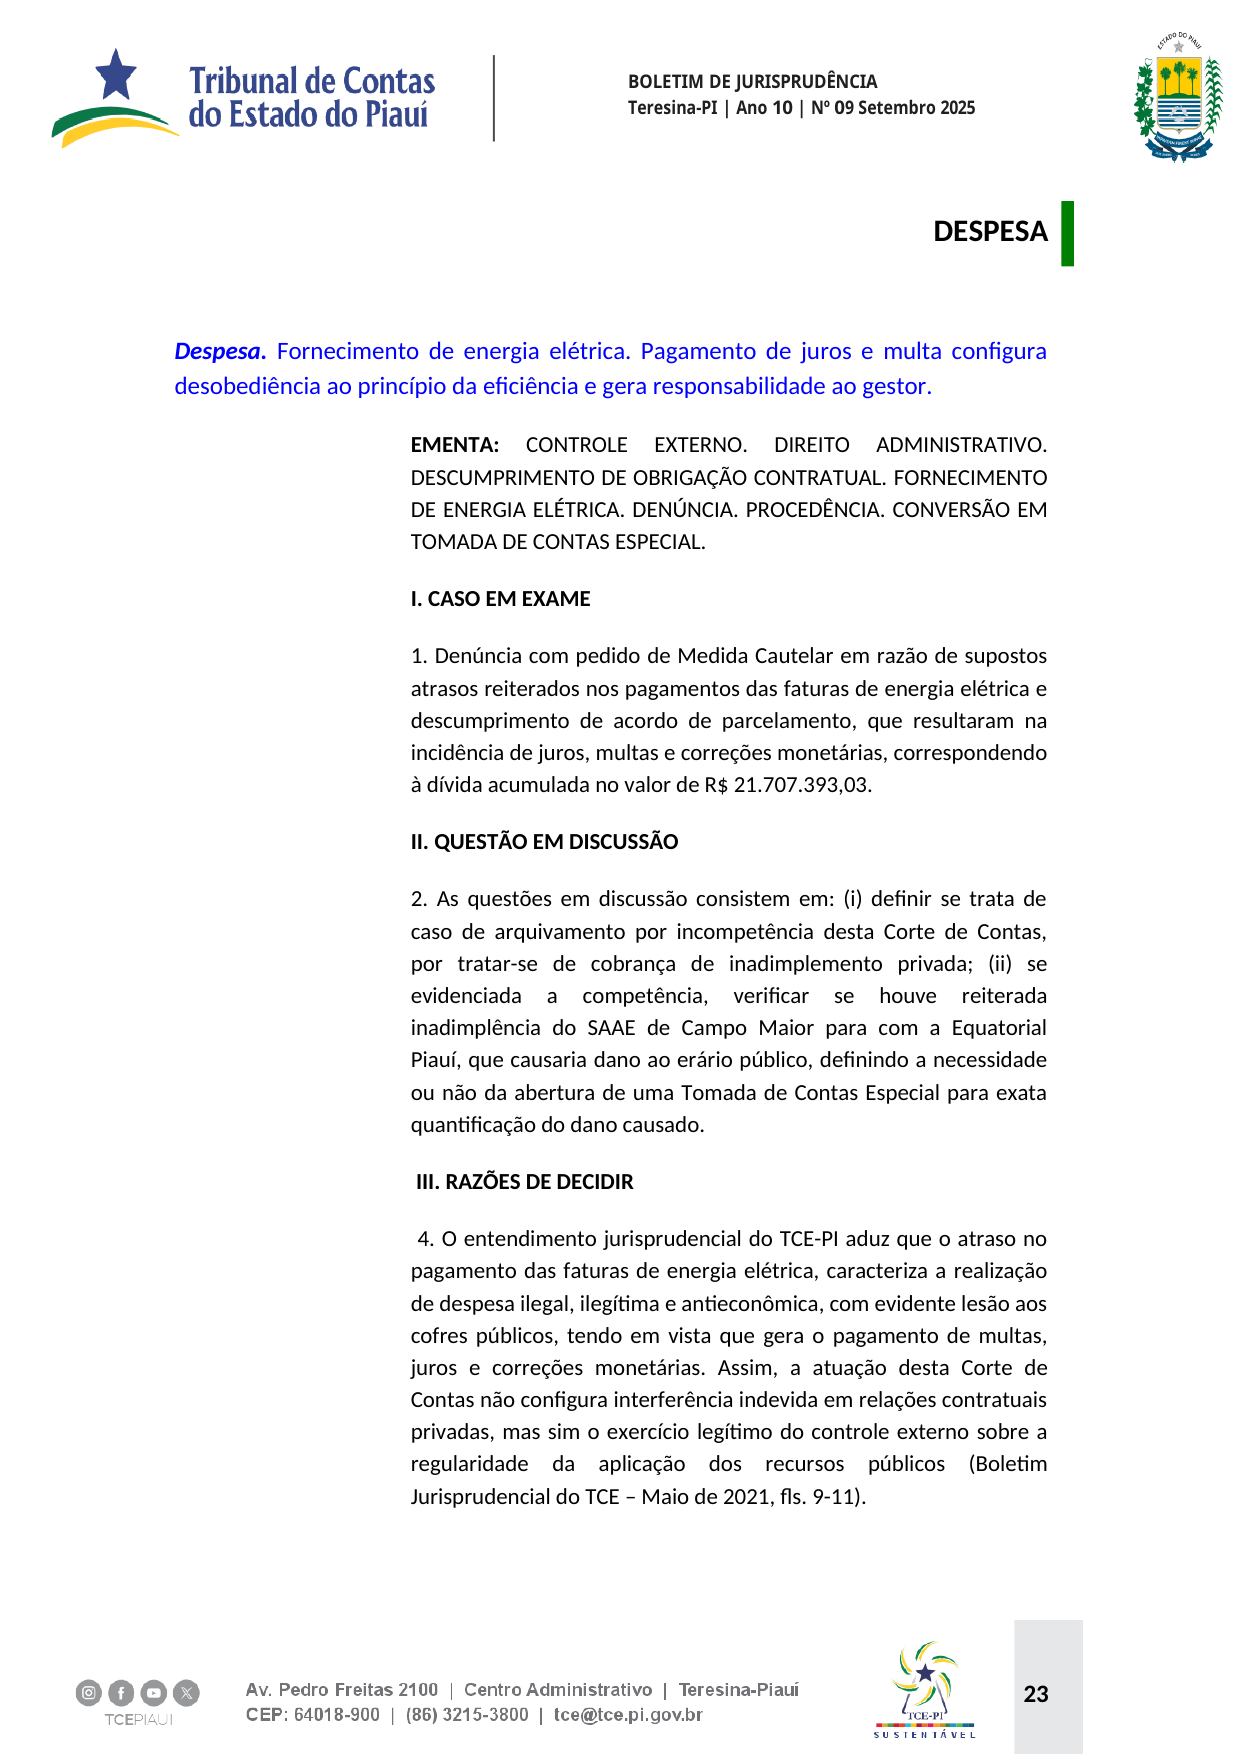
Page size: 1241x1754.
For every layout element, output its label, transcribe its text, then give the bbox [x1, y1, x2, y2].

text II. QUESTÃO EM DISCUSSÃO [411, 827, 1048, 855]
picture [75, 1620, 1083, 1754]
subtitle DESPESA [174, 211, 1048, 249]
subtitle Despesa. Fornecimento de energia elétrica. Pagamento de juros e multa configura desobediência ao princípio da eficiência e gera responsabilidade ao gestor. [174, 336, 1048, 401]
text EMENTA: CONTROLE EXTERNO. DIREITO ADMINISTRATIVO. DESCUMPRIMENTO DE OBRIGAÇÃO CONTRATUAL. FORNECIMENTO DE ENERGIA ELÉTRICA. DENÚNCIA. PROCEDÊNCIA. CONVERSÃO EM TOMADA DE CONTAS ESPECIAL. [411, 431, 1048, 555]
text 4. O entendimento jurisprudencial do TCE-PI aduz que o atraso no pagamento das faturas de energia elétrica, caracteriza a realização de despesa ilegal, ilegítima e antieconômica, com evidente lesão aos cofres públicos, tendo em vista que gera o pagamento de multas, juros e correções monetárias. Assim, a atuação desta Corte de Contas não configura interferência indevida em relações contratuais privadas, mas sim o exercício legítimo do controle externo sobre a regularidade da aplicação dos recursos públicos (Boletim Jurisprudencial do TCE – Maio de 2021, fls. 9-11). [411, 1224, 1048, 1510]
text 2. As questões em discussão consistem em: (i) definir se trata de caso de arquivamento por incompetência desta Corte de Contas, por tratar-se de cobrança de inadimplemento privada; (ii) se evidenciada a competência, verificar se houve reiterada inadimplência do SAAE de Campo Maior para com a Equatorial Piauí, que causaria dano ao erário público, definindo a necessidade ou não da abertura de uma Tomada de Contas Especial para exata quantificação do dano causado. [411, 884, 1048, 1138]
text 1. Denúncia com pedido de Medida Cautelar em razão de supostos atrasos reiterados nos pagamentos das faturas de energia elétrica e descumprimento de acordo de parcelamento, que resultaram na incidência de juros, multas e correções monetárias, correspondendo à dívida acumulada no valor de R$ 21.707.393,03. [411, 641, 1048, 798]
picture [51, 32, 1224, 163]
text III. RAZÕES DE DECIDIR [411, 1167, 1048, 1195]
text I. CASO EM EXAME [411, 584, 1048, 612]
